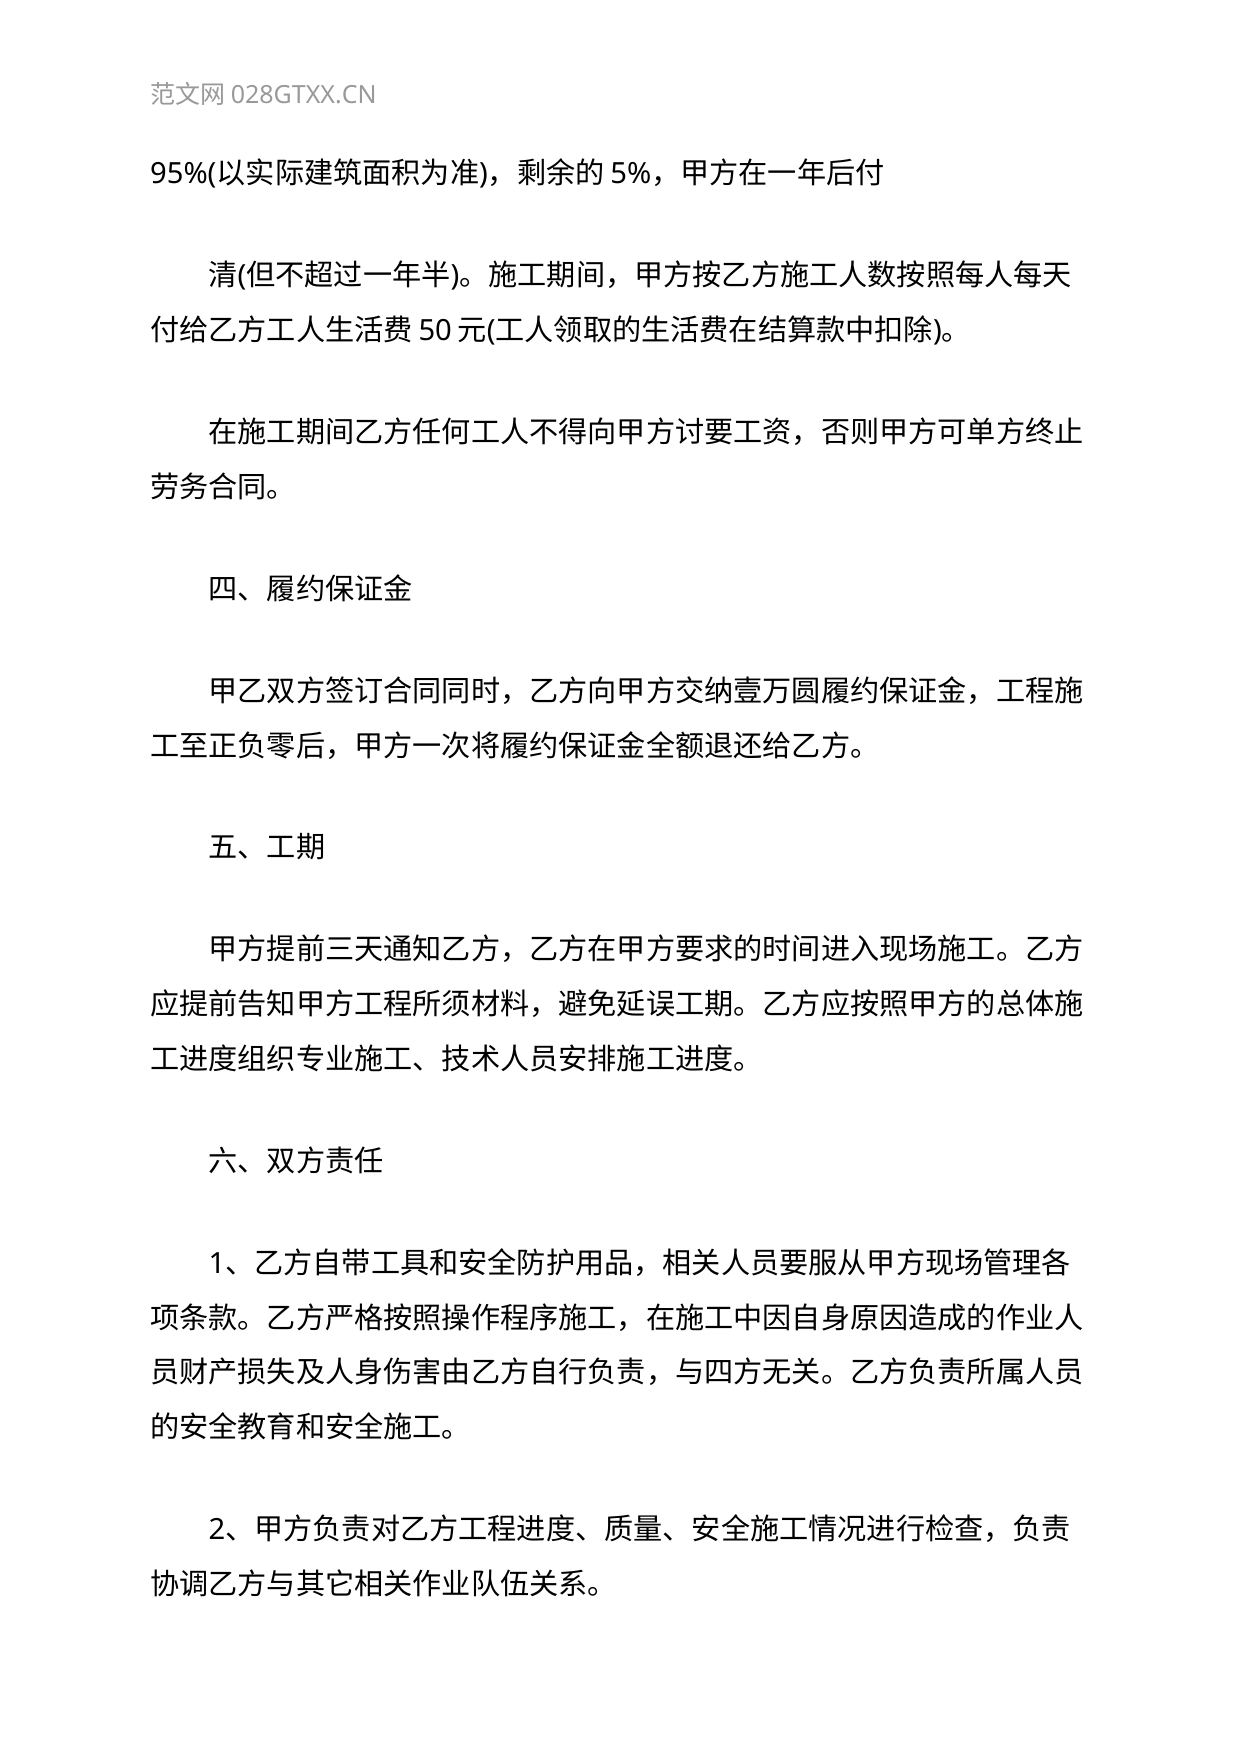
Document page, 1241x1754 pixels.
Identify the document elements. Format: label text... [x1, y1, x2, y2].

text 甲乙双方签订合同同时，乙方向甲方交纳壹万圆履约保证金，工程施工至正负零后，甲方一次将履约保证金全额退还给乙方。 [150, 667, 1090, 764]
text 1、乙方自带工具和安全防护用品，相关人员要服从甲方现场管理各项条款。乙方严格按照操作程序施工，在施工中因自身原因造成的作业人员财产损失及人身伤害由乙方自行负责，与四方无关。乙方负责所属人员的安全教育和安全施工。 [150, 1239, 1090, 1446]
text 清(但不超过一年半)。施工期间，甲方按乙方施工人数按照每人每天付给乙方工人生活费50元(工人领取的生活费在结算款中扣除)。 [150, 252, 1090, 349]
text 在施工期间乙方任何工人不得向甲方讨要工资，否则甲方可单方终止劳务合同。 [150, 409, 1090, 506]
text 六、双方责任 [150, 1137, 1090, 1180]
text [150, 150, 1090, 192]
text 四、履约保证金 [150, 566, 1090, 608]
text 2、甲方负责对乙方工程进度、质量、安全施工情况进行检查，负责协调乙方与其它相关作业队伍关系。 [150, 1506, 1090, 1603]
text 五、工期 [150, 824, 1090, 866]
text 甲方提前三天通知乙方，乙方在甲方要求的时间进入现场施工。乙方应提前告知甲方工程所须材料，避免延误工期。乙方应按照甲方的总体施工进度组织专业施工、技术人员安排施工进度。 [150, 926, 1090, 1078]
